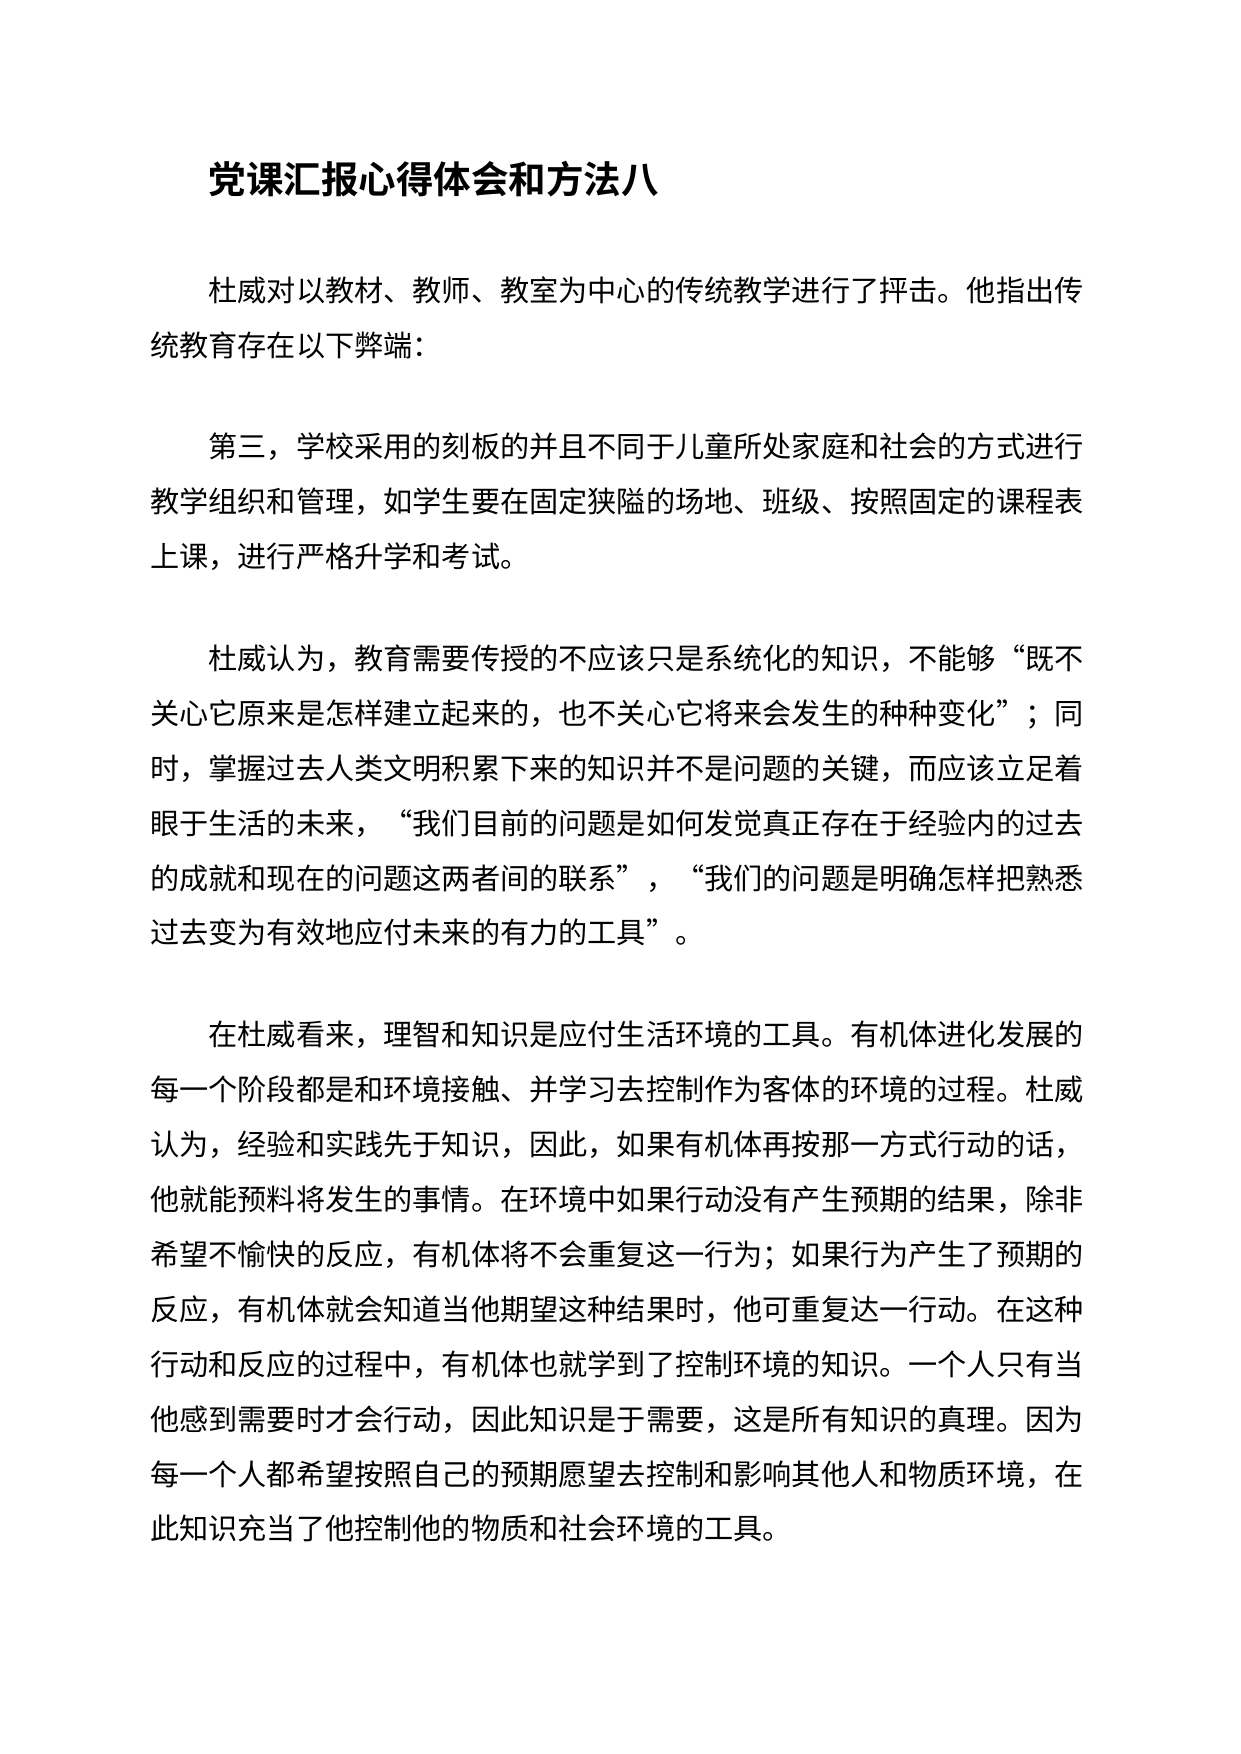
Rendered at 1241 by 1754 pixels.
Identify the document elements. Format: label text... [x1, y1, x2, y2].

text 杜威认为，教育需要传授的不应该只是系统化的知识，不能够“既不关心它原来是怎样建立起来的，也不关心它将来会发生的种种变化”；同时，掌握过去人类文明积累下来的知识并不是问题的关键，而应该立足着眼于生活的未来，“我们目前的问题是如何发觉真正存在于经验内的过去的成就和现在的问题这两者间的联系”，“我们的问题是明确怎样把熟悉过去变为有效地应付未来的有力的工具”。 [150, 636, 1090, 952]
text 党课汇报心得体会和方法八 [150, 150, 1090, 204]
text 在杜威看来，理智和知识是应付生活环境的工具。有机体进化发展的每一个阶段都是和环境接触、并学习去控制作为客体的环境的过程。杜威认为，经验和实践先于知识，因此，如果有机体再按那一方式行动的话，他就能预料将发生的事情。在环境中如果行动没有产生预期的结果，除非希望不愉快的反应，有机体将不会重复这一行为；如果行为产生了预期的反应，有机体就会知道当他期望这种结果时，他可重复达一行动。在这种行动和反应的过程中，有机体也就学到了控制环境的知识。一个人只有当他感到需要时才会行动，因此知识是于需要，这是所有知识的真理。因为每一个人都希望按照自己的预期愿望去控制和影响其他人和物质环境，在此知识充当了他控制他的物质和社会环境的工具。 [150, 1012, 1090, 1548]
text 杜威对以教材、教师、教室为中心的传统教学进行了抨击。他指出传统教育存在以下弊端： [150, 267, 1090, 364]
text 第三，学校采用的刻板的并且不同于儿童所处家庭和社会的方式进行教学组织和管理，如学生要在固定狭隘的场地、班级、按照固定的课程表上课，进行严格升学和考试。 [150, 424, 1090, 576]
